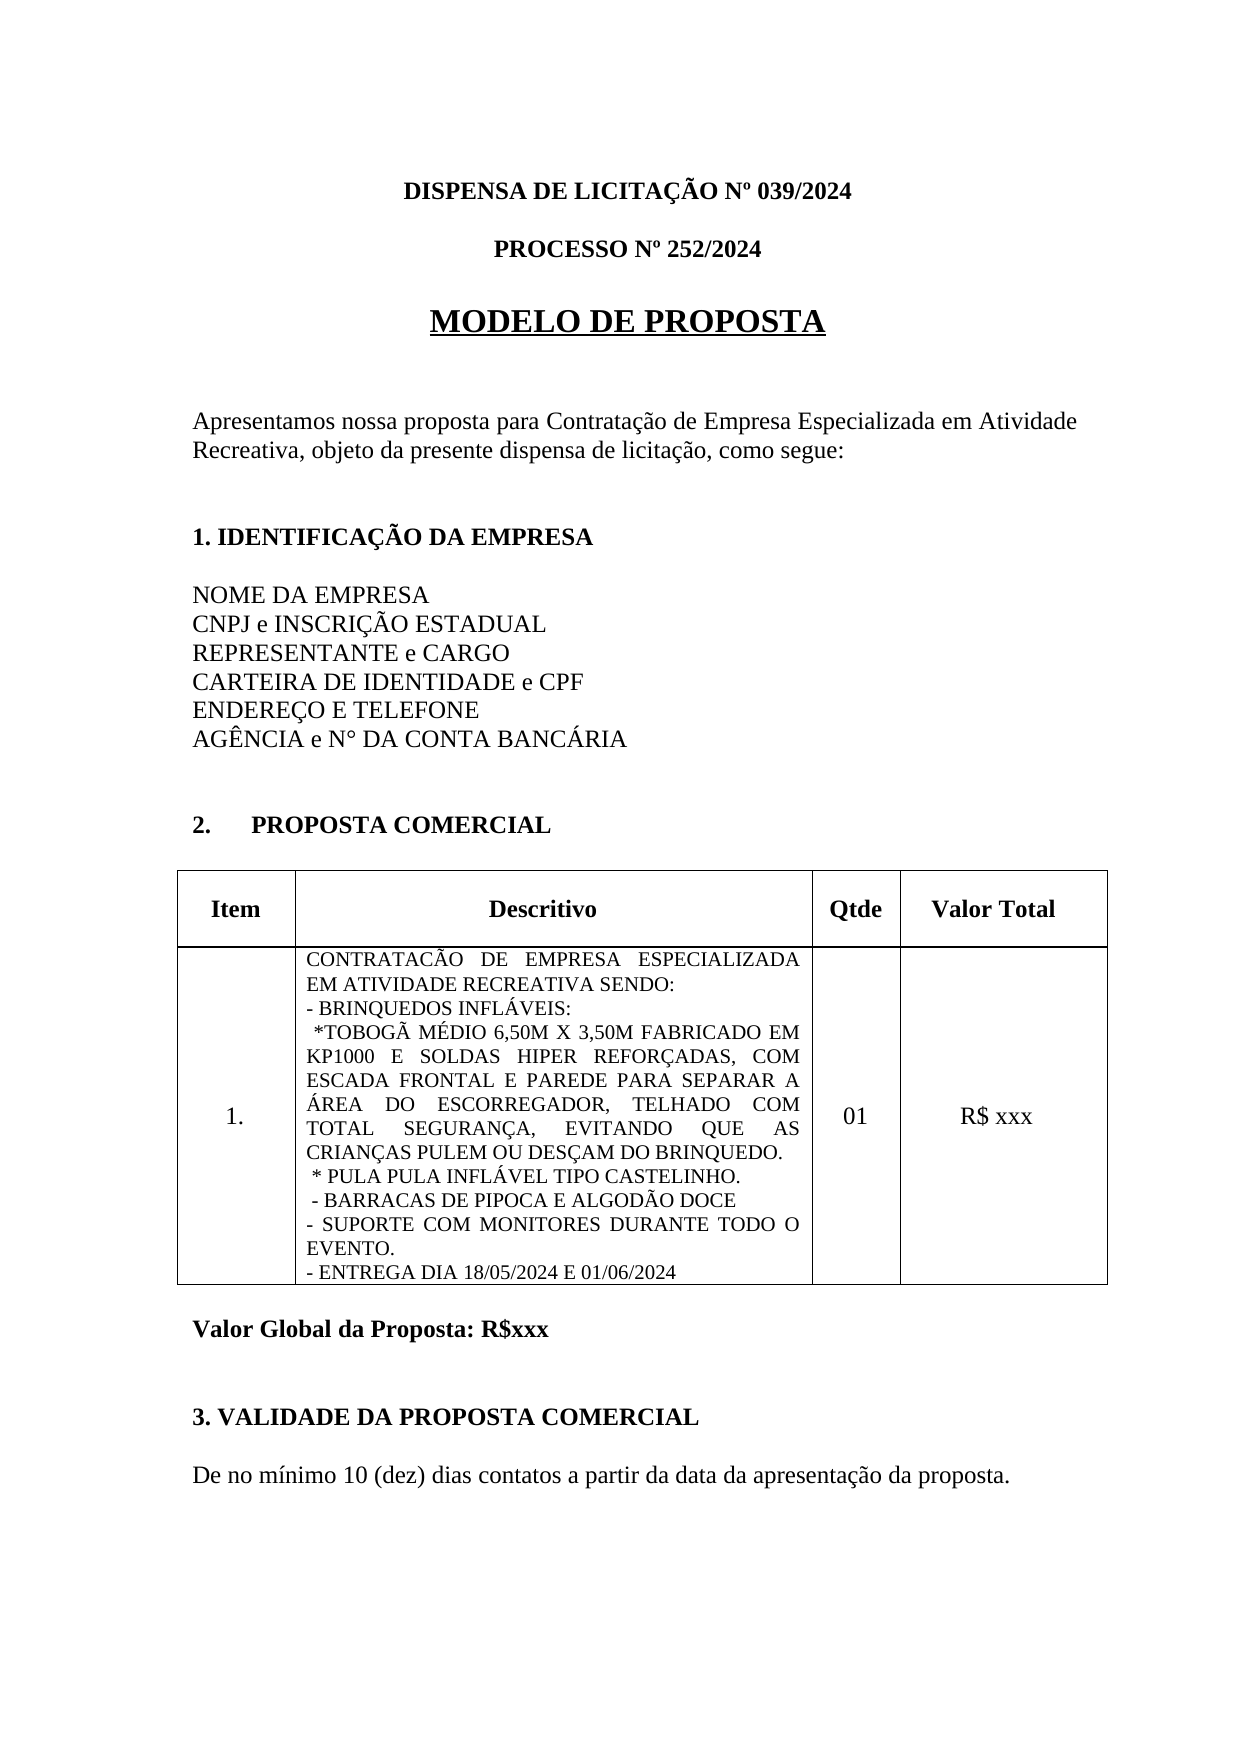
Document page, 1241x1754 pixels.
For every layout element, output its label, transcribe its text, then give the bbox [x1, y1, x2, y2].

text CARTEIRA DE IDENTIDADE e CPF [192, 667, 1043, 696]
text ENDEREÇO E TELEFONE [192, 696, 1043, 724]
text MODELO DE PROPOSTA [177, 301, 1078, 339]
table_header Qtde [813, 871, 900, 946]
table_cell 01 [813, 948, 900, 1284]
table_cell CONTRATACÃO DE EMPRESA ESPECIALIZADA EM ATIVIDADE RECREATIVA SENDO: - BRINQUEDOS INFLÁVEIS: *TOBOGÃ MÉDIO 6,50M X 3,50M FABRICADO EM KP1000 E SOLDAS HIPER REFORÇADAS, COM ESCADA FRONTAL E PAREDE PARA SEPARAR A ÁREA DO ESCORREGADOR, TELHADO COM TOTAL SEGURANÇA, EVITANDO QUE AS CRIANÇAS PULEM OU DESÇAM DO BRINQUEDO. * PULA PULA INFLÁVEL TIPO CASTELINHO. - BARRACAS DE PIPOCA E ALGODÃO DOCE - SUPORTE COM MONITORES DURANTE TODO O EVENTO. - ENTREGA DIA 18/05/2024 E 01/06/2024 [296, 948, 812, 1284]
table_header Valor Total [901, 871, 1107, 946]
table_header Descritivo [296, 871, 812, 946]
text 1. IDENTIFICAÇÃO DA EMPRESA [192, 522, 1043, 551]
list PROPOSTA COMERCIAL [192, 811, 1043, 839]
text Apresentamos nossa proposta para Contratação de Empresa Especializada em Atividade Recreativa, objeto da presente dispensa de licitação, como segue: [192, 406, 1078, 464]
text PROCESSO Nº 252/2024 [177, 234, 1078, 263]
text NOME DA EMPRESA [192, 581, 1043, 609]
table_cell [178, 948, 295, 1284]
text Valor Global da Proposta: R$xxx [192, 1314, 1043, 1343]
table_header Item [178, 871, 295, 946]
text 3. VALIDADE DA PROPOSTA COMERCIAL [192, 1402, 1043, 1430]
text DISPENSA DE LICITAÇÃO Nº 039/2024 [177, 176, 1078, 205]
text De no mínimo 10 (dez) dias contatos a partir da data da apresentação da proposta. [192, 1460, 1078, 1489]
text CNPJ e INSCRIÇÃO ESTADUAL [192, 609, 1043, 638]
text AGÊNCIA e N° DA CONTA BANCÁRIA [192, 724, 1043, 753]
text REPRESENTANTE e CARGO [192, 638, 1043, 667]
table_cell R$ xxx [901, 948, 1107, 1284]
